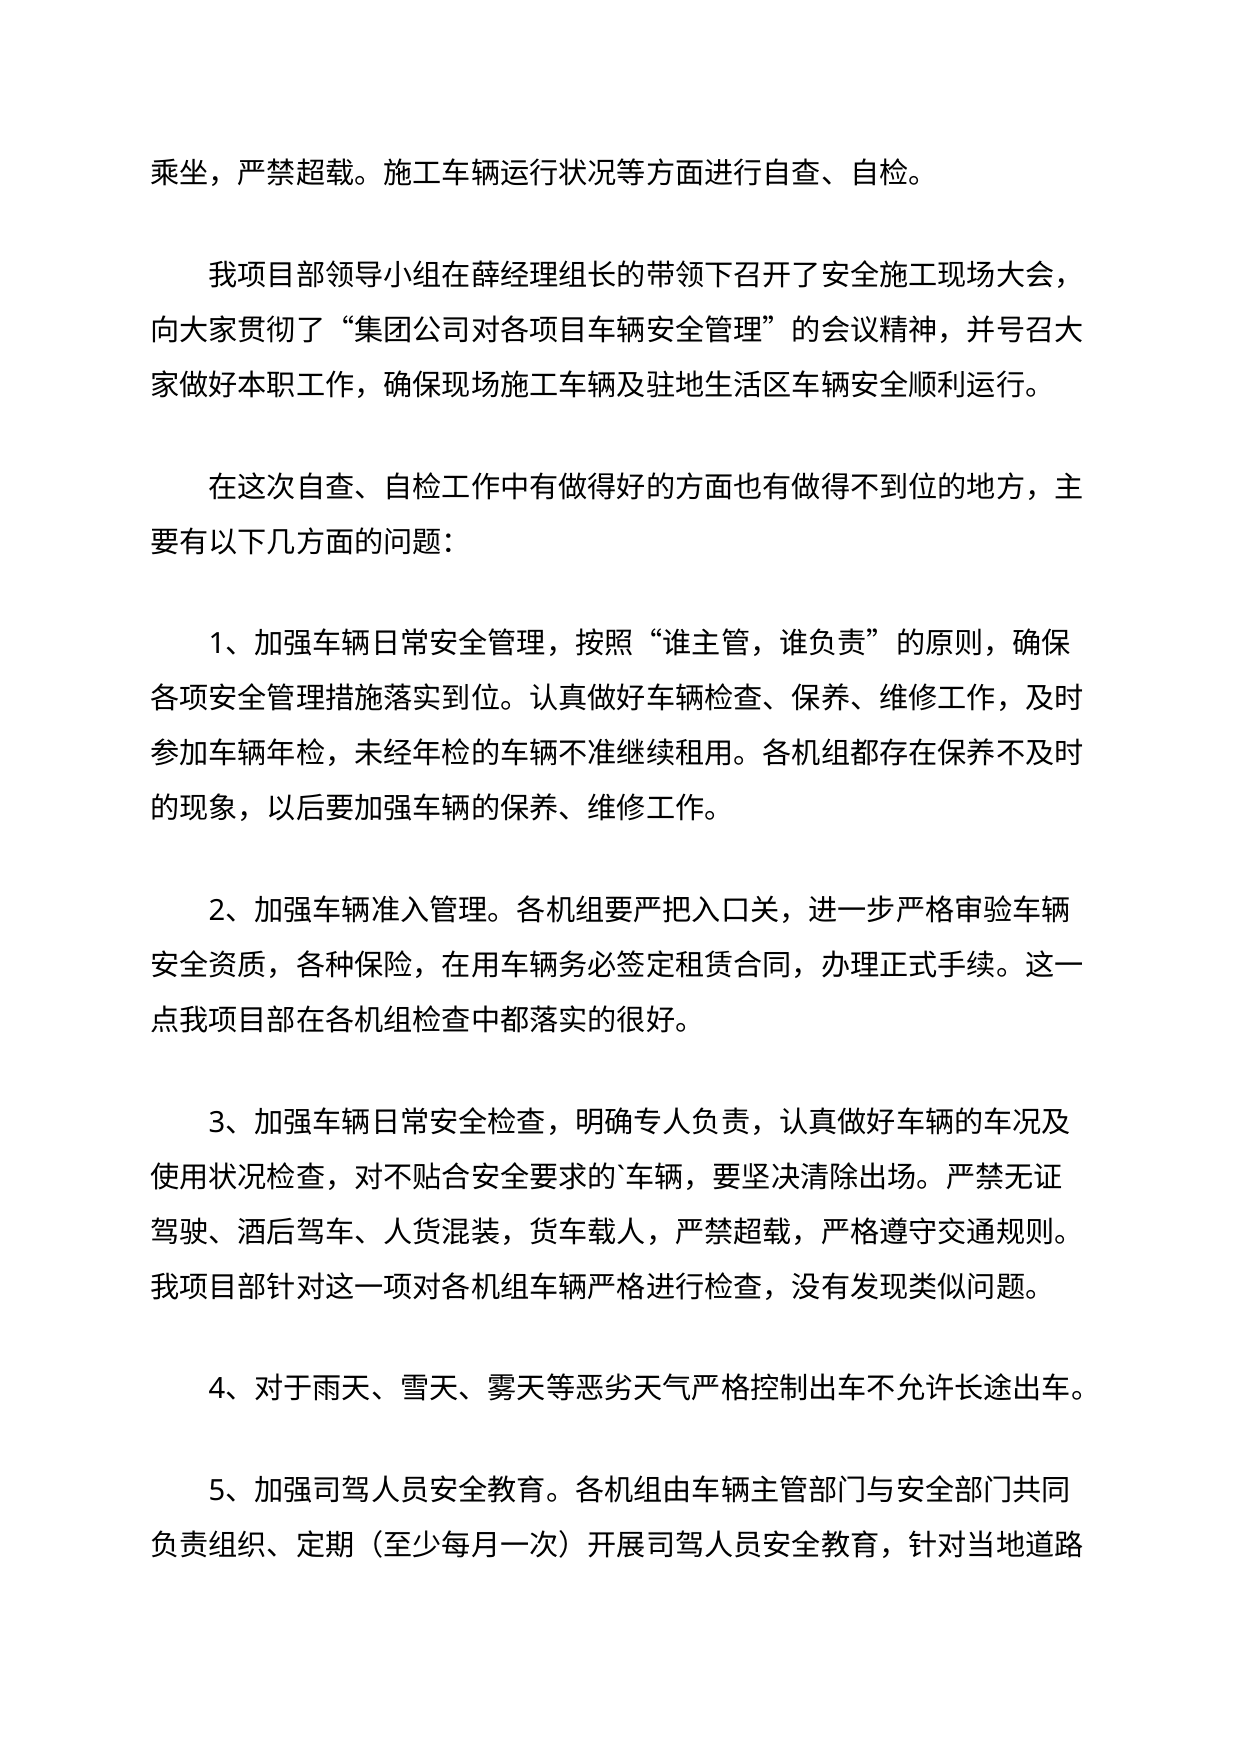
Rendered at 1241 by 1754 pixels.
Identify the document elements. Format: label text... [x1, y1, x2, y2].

text 2、加强车辆准入管理。各机组要严把入口关，进一步严格审验车辆安全资质，各种保险，在用车辆务必签定租赁合同，办理正式手续。这一点我项目部在各机组检查中都落实的很好。 [150, 887, 1090, 1039]
text 我项目部领导小组在薛经理组长的带领下召开了安全施工现场大会，向大家贯彻了“集团公司对各项目车辆安全管理”的会议精神，并号召大家做好本职工作，确保现场施工车辆及驻地生活区车辆安全顺利运行。 [150, 252, 1090, 404]
text 3、加强车辆日常安全检查，明确专人负责，认真做好车辆的车况及使用状况检查，对不贴合安全要求的`车辆，要坚决清除出场。严禁无证驾驶、酒后驾车、人货混装，货车载人，严禁超载，严格遵守交通规则。我项目部针对这一项对各机组车辆严格进行检查，没有发现类似问题。 [150, 1098, 1090, 1305]
text 在这次自查、自检工作中有做得好的方面也有做得不到位的地方，主要有以下几方面的问题： [150, 463, 1090, 561]
text 4、对于雨天、雪天、雾天等恶劣天气严格控制出车不允许长途出车。 [150, 1365, 1090, 1407]
text 1、加强车辆日常安全管理，按照“谁主管，谁负责”的原则，确保各项安全管理措施落实到位。认真做好车辆检查、保养、维修工作，及时参加车辆年检，未经年检的车辆不准继续租用。各机组都存在保养不及时的现象，以后要加强车辆的保养、维修工作。 [150, 620, 1090, 827]
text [150, 1467, 1090, 1564]
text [150, 150, 1090, 192]
